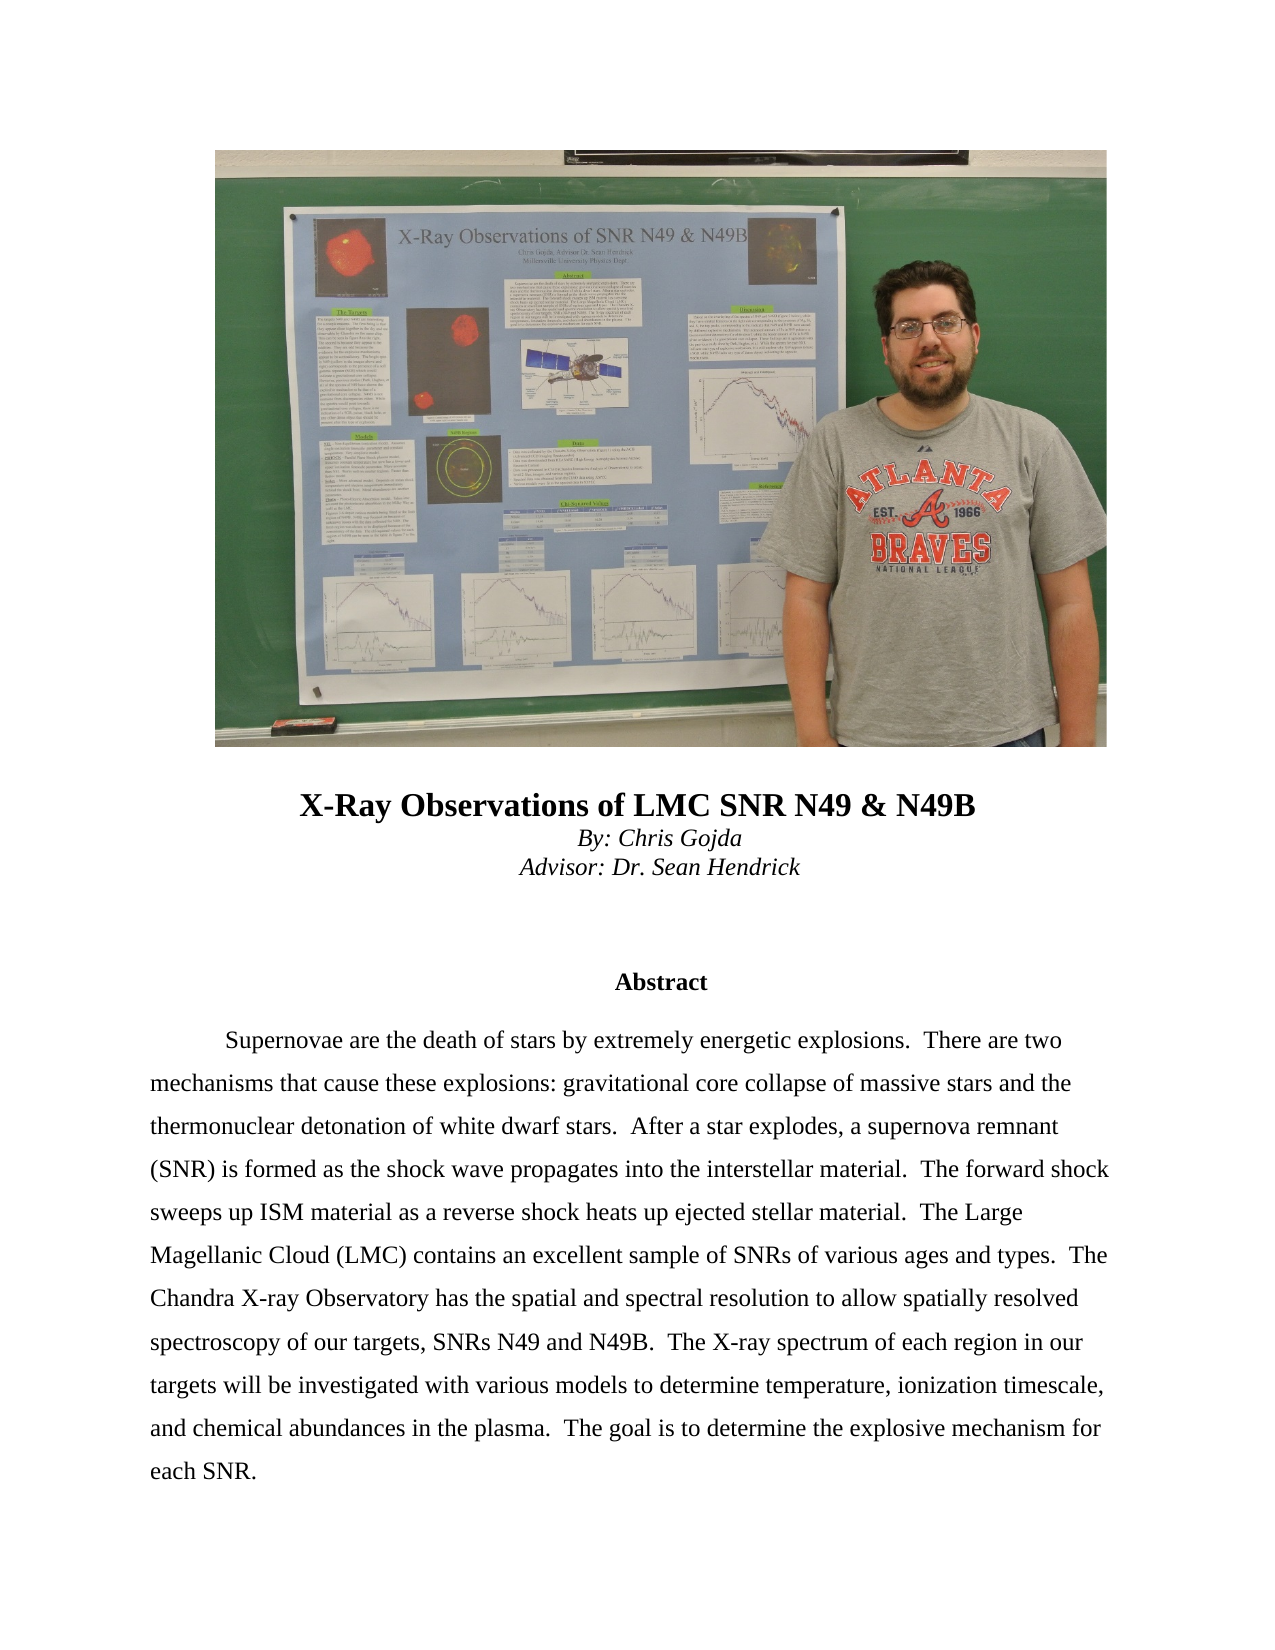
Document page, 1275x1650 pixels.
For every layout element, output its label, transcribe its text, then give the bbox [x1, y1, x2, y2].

picture [215, 150, 1107, 747]
text X-Ray Observations of LMC SNR N49 & N49B [150, 785, 1125, 823]
text Abstract [150, 967, 1125, 996]
text Supernovae are the death of stars by extremely energetic explosions. There are two mechanisms that cause these explosions: gravitational core collapse of massive stars and the thermonuclear detonation of white dwarf stars. After a star explodes, a supernova remnant (SNR) is formed as the shock wave propagates into the interstellar material. The forward shock sweeps up ISM material as a reverse shock heats up ejected stellar material. The Large Magellanic Cloud (LMC) contains an excellent sample of SNRs of various ages and types. The Chandra X-ray Observatory has the spatial and spectral resolution to allow spatially resolved spectroscopy of our targets, SNRs N49 and N49B. The X-ray spectrum of each region in our targets will be investigated with various models to determine temperature, ionization timescale, and chemical abundances in the plasma. The goal is to determine the explosive mechanism for each SNR. [150, 1025, 1125, 1485]
text Advisor: Dr. Sean Hendrick [150, 852, 1125, 881]
text By: Chris Gojda [150, 823, 1125, 852]
